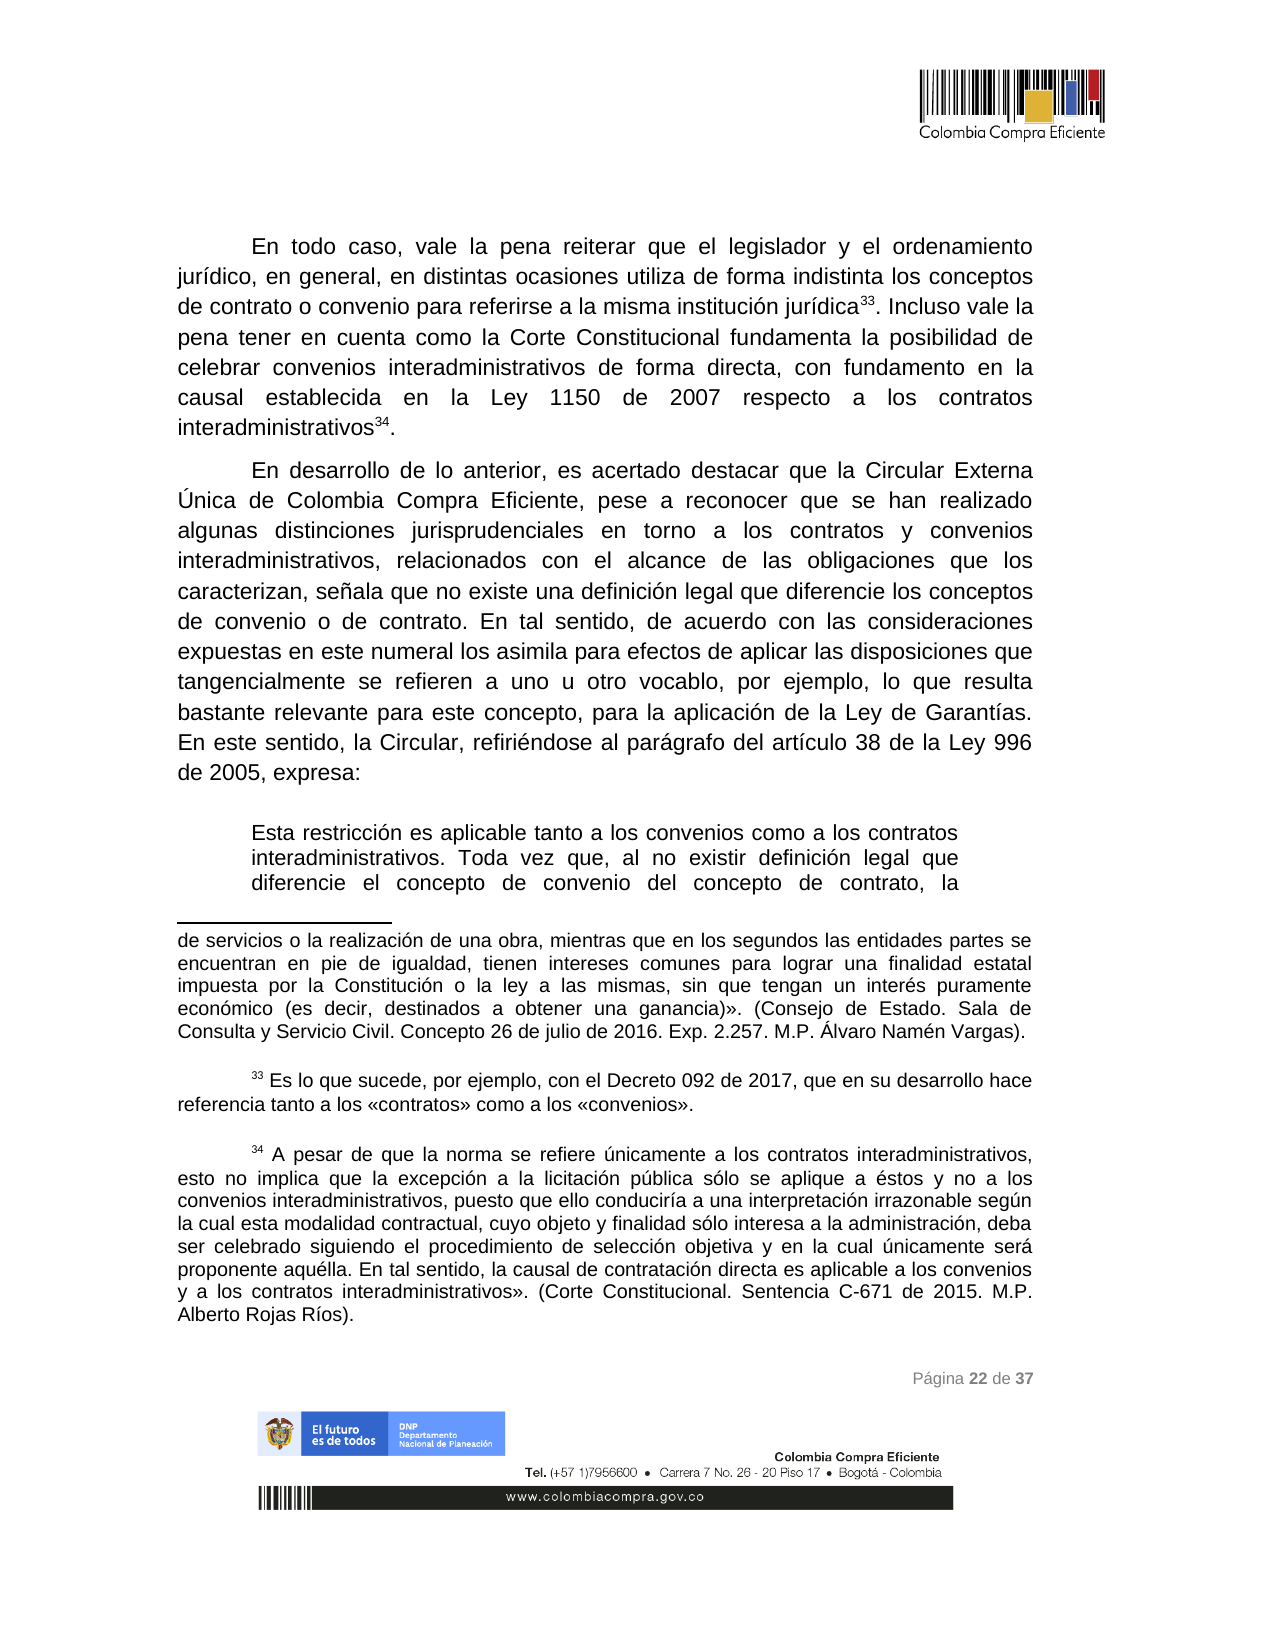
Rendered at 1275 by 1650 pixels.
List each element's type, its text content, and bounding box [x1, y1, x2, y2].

text En desarrollo de lo anterior, es acertado destacar que la Circular Externa Única de Colombia Compra Eficiente, pese a reconocer que se han realizado algunas distinciones jurisprudenciales en torno a los contratos y convenios interadministrativos, relacionados con el alcance de las obligaciones que los caracterizan, señala que no existe una definición legal que diferencie los conceptos de convenio o de contrato. En tal sentido, de acuerdo con las consideraciones expuestas en este numeral los asimila para efectos de aplicar las disposiciones que tangencialmente se refieren a uno u otro vocablo, por ejemplo, lo que resulta bastante relevante para este concepto, para la aplicación de la Ley de Garantías. En este sentido, la Circular, refiriéndose al parágrafo del artículo 38 de la Ley 996 de 2005, expresa: [177, 457, 1034, 785]
picture [911, 63, 1112, 145]
text En todo caso, vale la pena reiterar que el legislador y el ordenamiento jurídico, en general, en distintas ocasiones utiliza de forma indistinta los conceptos de contrato o convenio para referirse a la misma institución jurídica. Incluso vale la pena tener en cuenta como la Corte Constitucional fundamenta la posibilidad de celebrar convenios interadministrativos de forma directa, con fundamento en la causal establecida en la Ley 1150 de 2007 respecto a los contratos interadministrativos. [177, 233, 1034, 441]
text Esta restricción es aplicable tanto a los convenios como a los contratos interadministrativos. Toda vez que, al no existir definición legal que diferencie el concepto de convenio del concepto de contrato, la denominación prevista por la Ley 80 de 1993 y la Ley 1150 de 2007 para tal fin, se entenderán en el mismo sentido. Es así como el Decreto 1082 de 2015 trata indistintamente a los convenios y contratos interadministrativos, al establecer la contratación directa como la modalidad de selección para la contratación entre entidades públicas a través de estas dos figuras jurídicas. [251, 819, 960, 895]
picture [257, 1411, 954, 1510]
